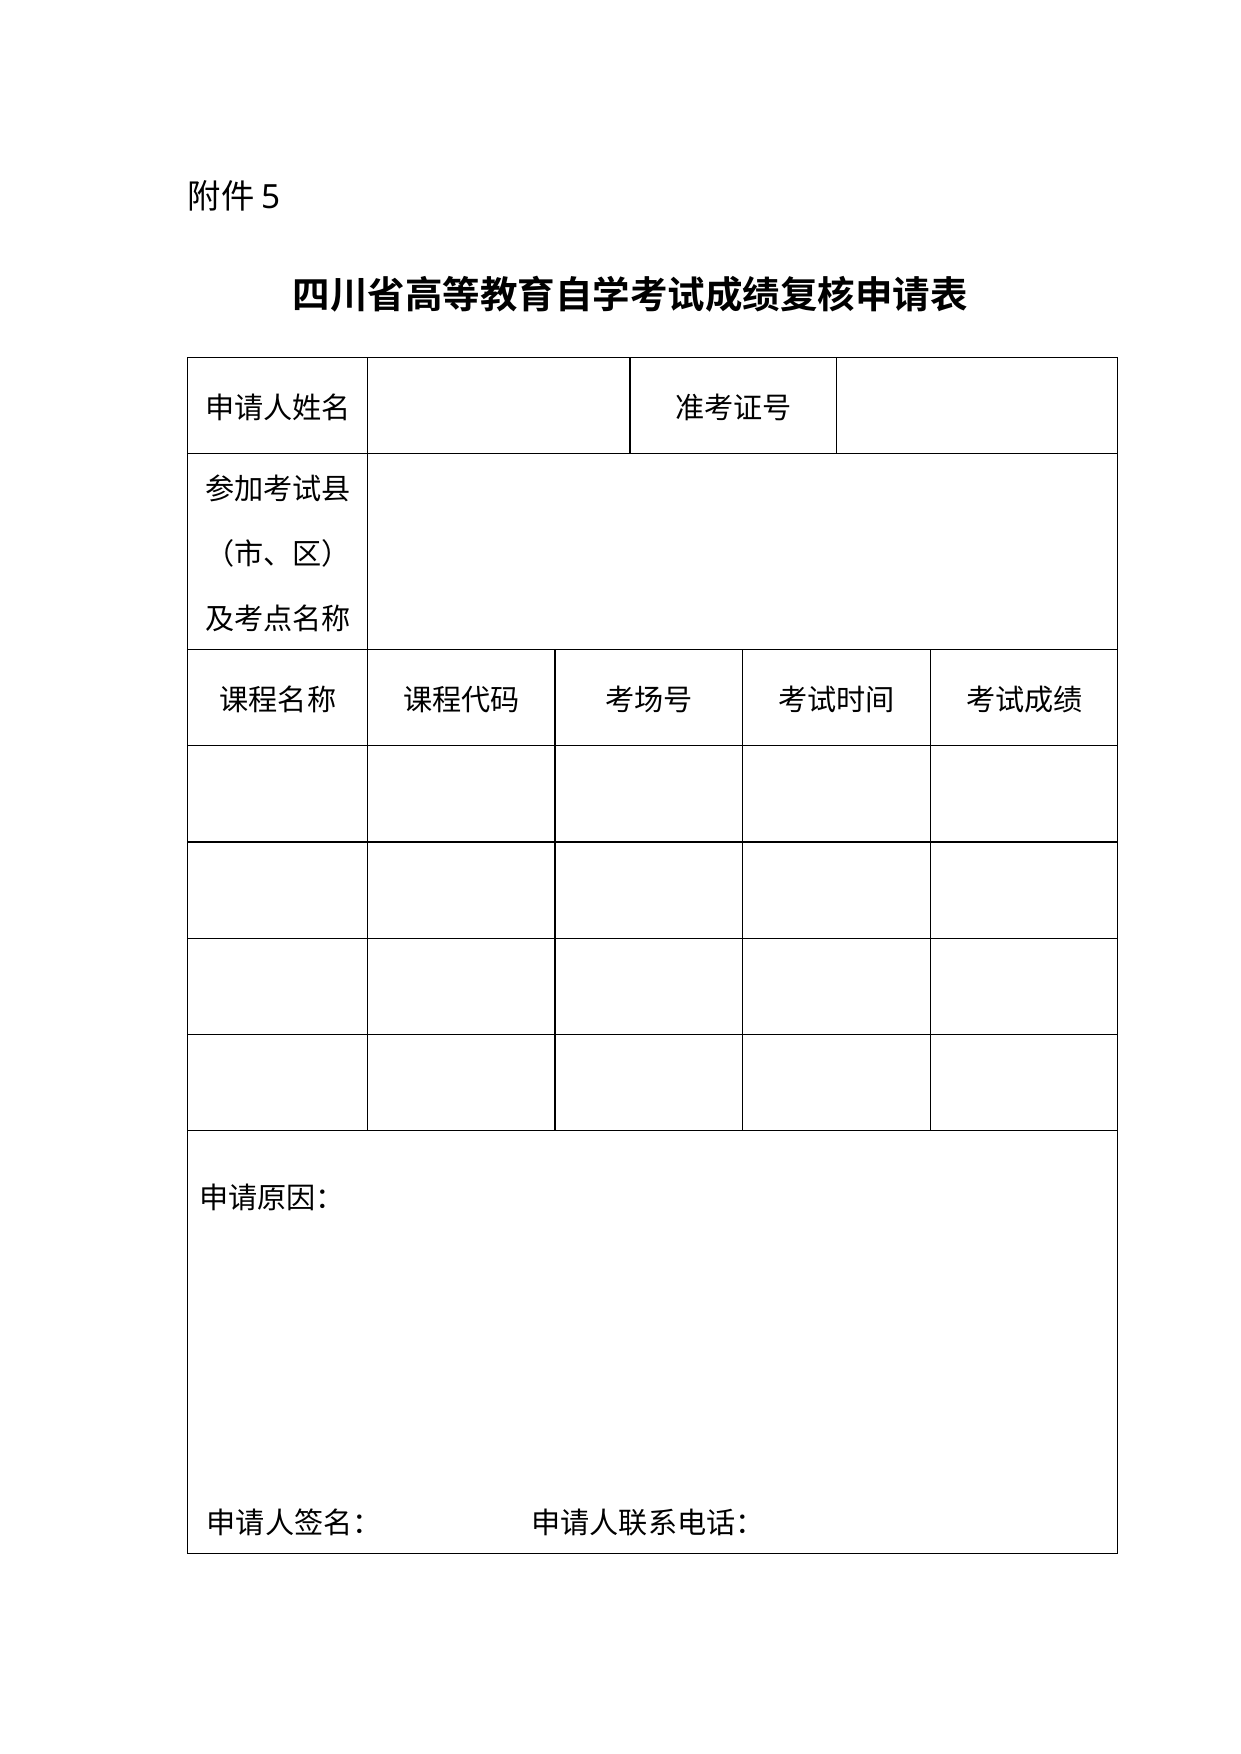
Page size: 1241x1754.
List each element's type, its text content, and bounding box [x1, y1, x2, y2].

table_header 申请人姓名 [188, 358, 367, 453]
table_cell [931, 746, 1117, 841]
text 附件5 [187, 162, 1053, 227]
table_cell [368, 1035, 554, 1129]
table_cell 课程名称 [188, 650, 367, 745]
table_header [368, 358, 629, 453]
table_cell 课程代码 [368, 650, 554, 745]
table_cell [743, 939, 930, 1033]
table_cell [743, 746, 930, 841]
table_cell [743, 843, 930, 937]
table_cell [368, 746, 554, 841]
table_cell [556, 746, 742, 841]
table_cell [931, 939, 1117, 1033]
table_cell 参加考试县（市、区）及考点名称 [188, 454, 367, 649]
table_cell [931, 843, 1117, 937]
table_cell [188, 1035, 367, 1129]
table_cell [556, 843, 742, 937]
table_cell 考场号 [556, 650, 742, 745]
table_cell 申请原因： 申请人签名： 申请人联系电话： [188, 1131, 1117, 1553]
table_cell [188, 843, 367, 937]
table_cell [188, 939, 367, 1033]
table_cell [188, 746, 367, 841]
table_header [837, 358, 1117, 453]
table_cell [556, 939, 742, 1033]
table_cell [368, 939, 554, 1033]
table_cell [556, 1035, 742, 1129]
table_cell [931, 1035, 1117, 1129]
text 四川省高等教育自学考试成绩复核申请表 [187, 259, 1053, 324]
table_cell 考试成绩 [931, 650, 1117, 745]
table_cell [368, 843, 554, 937]
table_cell [743, 1035, 930, 1129]
table_cell 考试时间 [743, 650, 930, 745]
table_cell [368, 454, 1117, 649]
table_header 准考证号 [631, 358, 836, 453]
